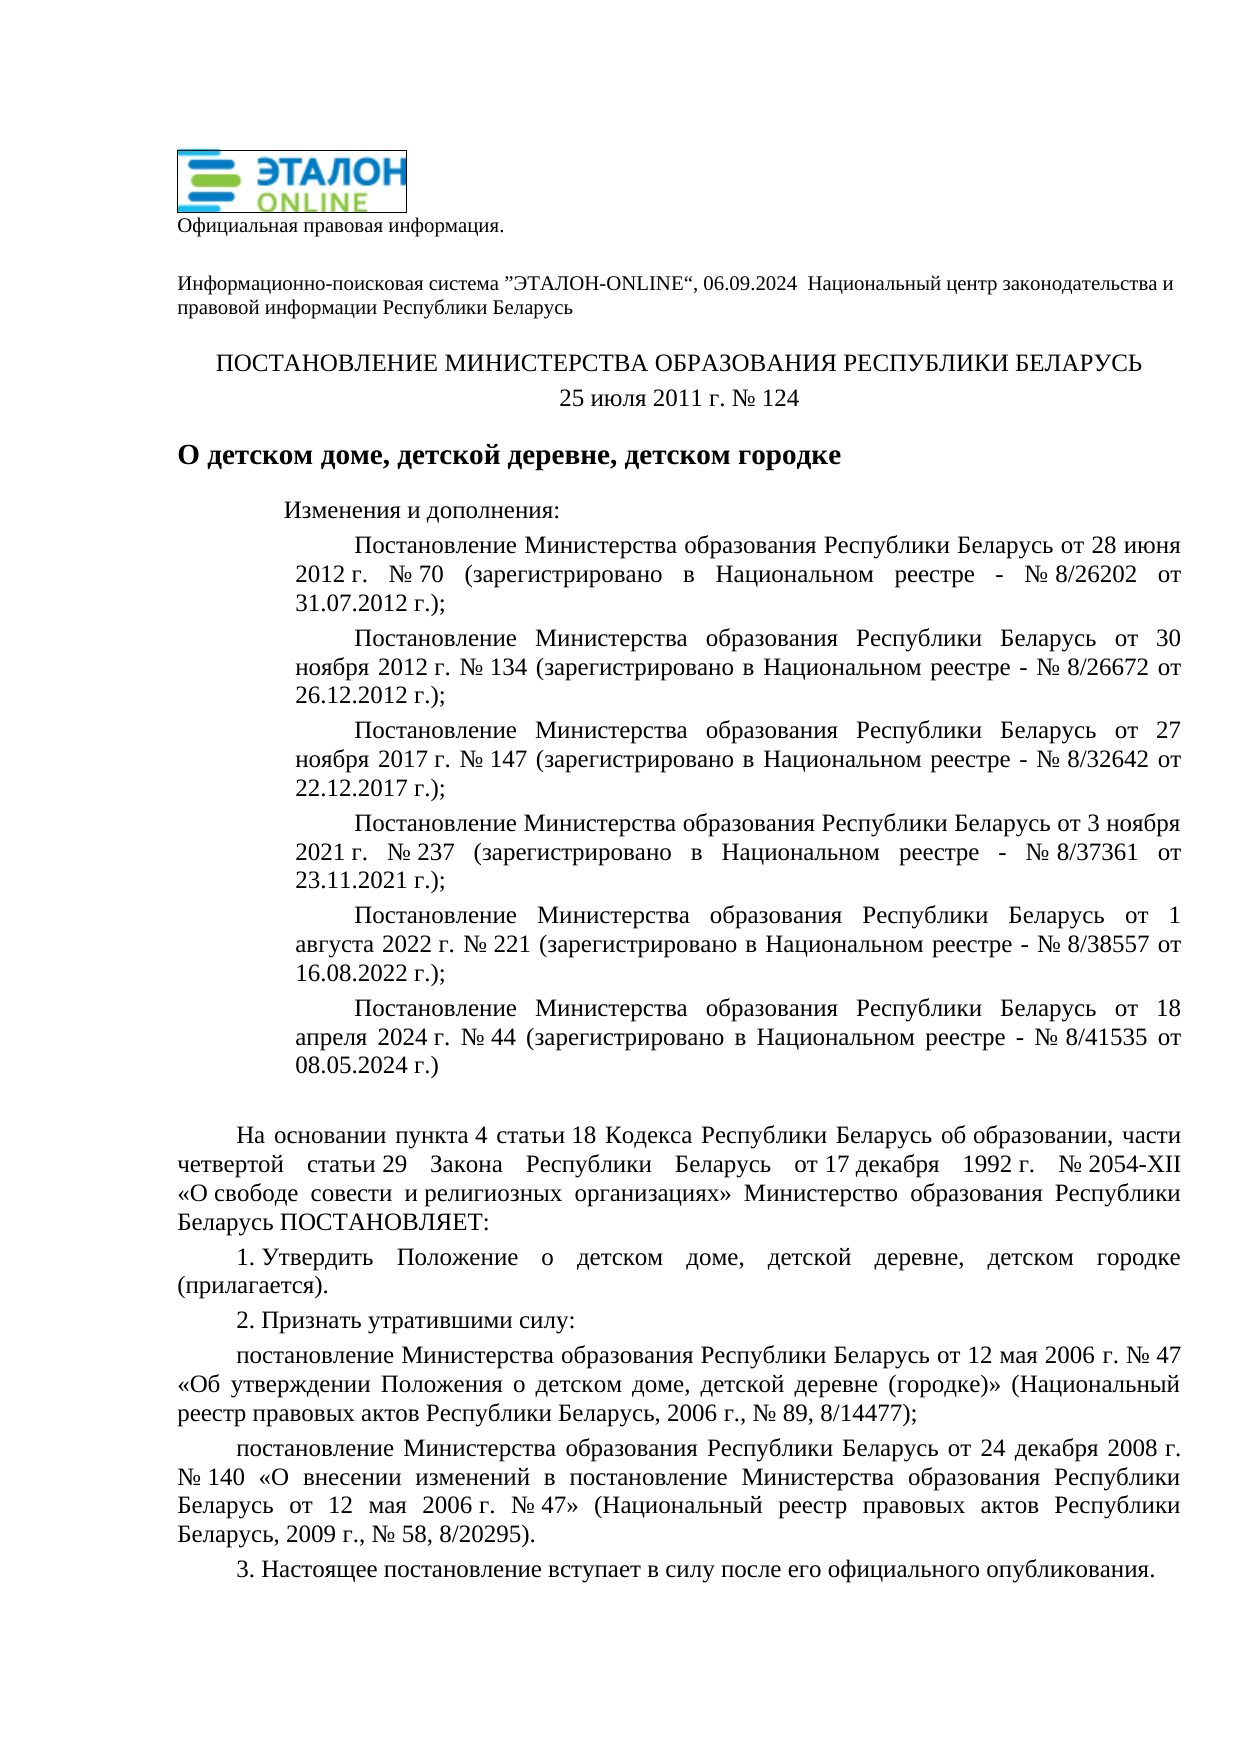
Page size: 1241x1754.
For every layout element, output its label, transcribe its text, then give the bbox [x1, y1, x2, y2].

text Постановление Министерства образования Республики Беларусь от 18 апреля 2024 г. № 44 (зарегистрировано в Национальном реестре - № 8/41535 от 08.05.2024 г.) [295, 993, 1181, 1079]
text Постановление Министерства образования Республики Беларусь от 1 августа 2022 г. № 221 (зарегистрировано в Национальном реестре - № 8/38557 от 16.08.2022 г.); [295, 900, 1181, 987]
text постановление Министерства образования Республики Беларусь от 24 декабря 2008 г. № 140 «О внесении изменений в постановление Министерства образования Республики Беларусь от 12 мая 2006 г. № 47» (Национальный реестр правовых актов Республики Беларусь, 2009 г., № 58, 8/20295). [177, 1433, 1181, 1548]
text 2. Признать утратившими силу: [177, 1305, 1181, 1334]
text О детском доме, детской деревне, детском городке [177, 437, 1181, 470]
text Постановление Министерства образования Республики Беларусь от 30 ноября 2012 г. № 134 (зарегистрировано в Национальном реестре - № 8/26672 от 26.12.2012 г.); [295, 623, 1181, 709]
text Изменения и дополнения: [283, 495, 1181, 524]
text 3. Настоящее постановление вступает в силу после его официального опубликования. [177, 1554, 1181, 1583]
text Постановление Министерства образования Республики Беларусь от 3 ноября 2021 г. № 237 (зарегистрировано в Национальном реестре - № 8/37361 от 23.11.2021 г.); [295, 808, 1181, 894]
text постановление Министерства образования Республики Беларусь от 12 мая 2006 г. № 47 «Об утверждении Положения о детском доме, детской деревне (городке)» (Национальный реестр правовых актов Республики Беларусь, 2006 г., № 89, 8/14477); [177, 1340, 1181, 1427]
text ПОСТАНОВЛЕНИЕ МИНИСТЕРСТВА ОБРАЗОВАНИЯ РЕСПУБЛИКИ БЕЛАРУСЬ [177, 348, 1181, 377]
text Постановление Министерства образования Республики Беларусь от 27 ноября 2017 г. № 147 (зарегистрировано в Национальном реестре - № 8/32642 от 22.12.2017 г.); [295, 715, 1181, 802]
text 25 июля 2011 г. № 124 [177, 383, 1181, 412]
picture [178, 151, 406, 212]
text 1. Утвердить Положение о детском доме, детской деревне, детском городке (прилагается). [177, 1242, 1181, 1299]
text На основании пункта 4 статьи 18 Кодекса Республики Беларусь об образовании, части четвертой статьи 29 Закона Республики Беларусь от 17 декабря 1992 г. № 2054-XII «О свободе совести и религиозных организациях» Министерство образования Республики Беларусь ПОСТАНОВЛЯЕТ: [177, 1120, 1181, 1235]
text Постановление Министерства образования Республики Беларусь от 28 июня 2012 г. № 70 (зарегистрировано в Национальном реестре - № 8/26202 от 31.07.2012 г.); [295, 530, 1181, 617]
